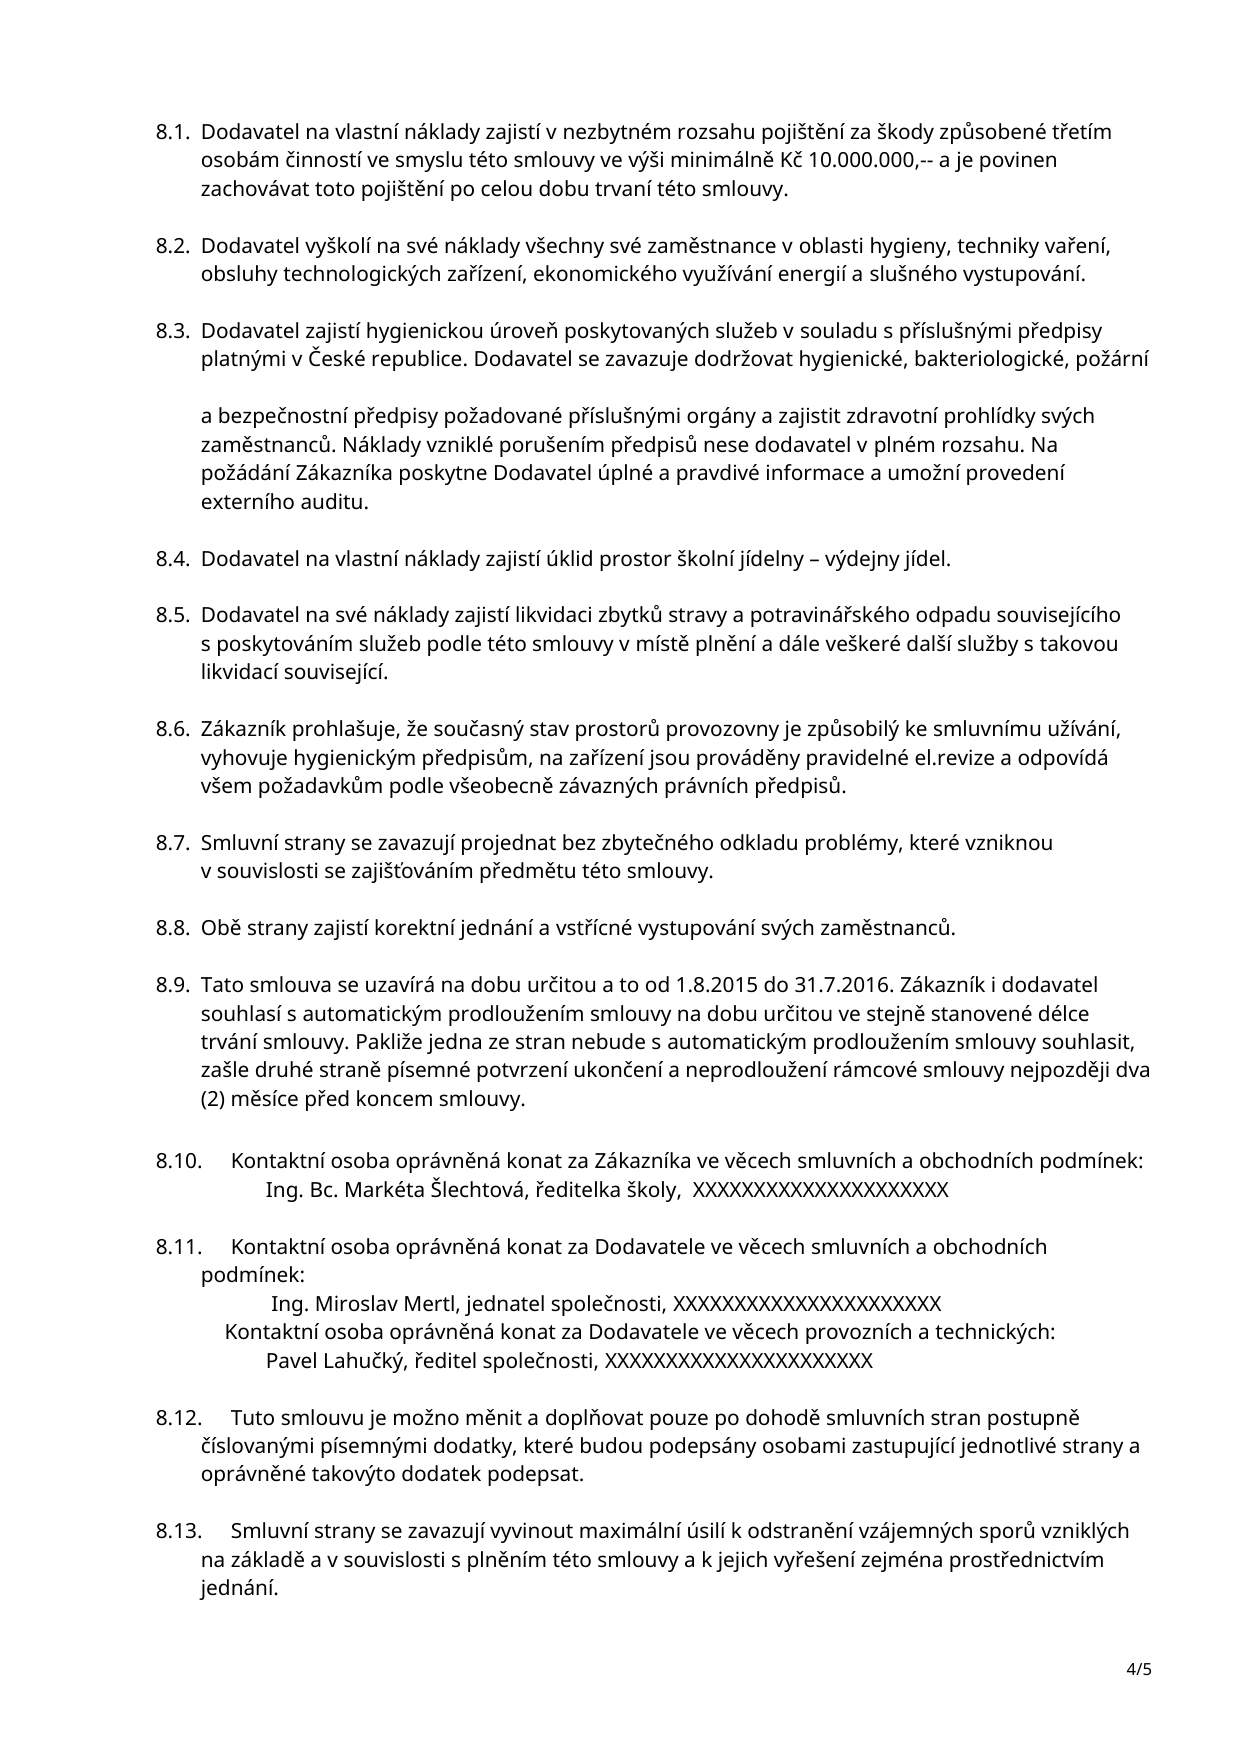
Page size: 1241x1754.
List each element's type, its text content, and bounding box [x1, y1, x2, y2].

text Pavel Lahučký, ředitel společnosti, XXXXXXXXXXXXXXXXXXXXXX [156, 1346, 1152, 1374]
list Tuto smlouvu je možno měnit a doplňovat pouze po dohodě smluvních stran postupně číslovanými písemnými dodatky, které budou podepsány osobami zastupující jednotlivé strany a oprávněné takovýto dodatek podepsat. [156, 1403, 1152, 1488]
text Kontaktní osoba oprávněná konat za Dodavatele ve věcech provozních a technických: [156, 1317, 1152, 1346]
list Dodavatel vyškolí na své náklady všechny své zaměstnance v oblasti hygieny, techniky vaření, obsluhy technologických zařízení, ekonomického využívání energií a slušného vystupování. [156, 231, 1152, 288]
list Tato smlouva se uzavírá na dobu určitou a to od 1.8.2015 do 31.7.2016. Zákazník i dodavatel souhlasí s automatickým prodloužením smlouvy na dobu určitou ve stejně stanovené délce trvání smlouvy. Pakliže jedna ze stran nebude s automatickým prodloužením smlouvy souhlasit, zašle druhé straně písemné potvrzení ukončení a neprodloužení rámcové smlouvy nejpozději dva (2) měsíce před koncem smlouvy. [156, 970, 1152, 1112]
text Ing. Bc. Markéta Šlechtová, ředitelka školy, XXXXXXXXXXXXXXXXXXXXX [156, 1175, 1152, 1203]
list Obě strany zajistí korektní jednání a vstřícné vystupování svých zaměstnanců. [156, 913, 1152, 942]
list Dodavatel na vlastní náklady zajistí v nezbytném rozsahu pojištění za škody způsobené třetím osobám činností ve smyslu této smlouvy ve výši minimálně Kč 10.000.000,-- a je povinen zachovávat toto pojištění po celou dobu trvaní této smlouvy. [156, 117, 1152, 202]
list Dodavatel na vlastní náklady zajistí úklid prostor školní jídelny – výdejny jídel. [156, 544, 1152, 572]
list Dodavatel zajistí hygienickou úroveň poskytovaných služeb v souladu s příslušnými předpisy platnými v České republice. Dodavatel se zavazuje dodržovat hygienické, bakteriologické, požární a bezpečnostní předpisy požadované příslušnými orgány a zajistit zdravotní prohlídky svých zaměstnanců. Náklady vzniklé porušením předpisů nese dodavatel v plném rozsahu. Na požádání Zákazníka poskytne Dodavatel úplné a pravdivé informace a umožní provedení externího auditu. [156, 316, 1152, 515]
list Dodavatel na své náklady zajistí likvidaci zbytků stravy a potravinářského odpadu souvisejícího s poskytováním služeb podle této smlouvy v místě plnění a dále veškeré další služby s takovou likvidací související. [156, 601, 1152, 686]
list Kontaktní osoba oprávněná konat za Zákazníka ve věcech smluvních a obchodních podmínek: [156, 1146, 1152, 1175]
list Smluvní strany se zavazují projednat bez zbytečného odkladu problémy, které vzniknou v souvislosti se zajišťováním předmětu této smlouvy. [156, 828, 1152, 885]
list Smluvní strany se zavazují vyvinout maximální úsilí k odstranění vzájemných sporů vzniklých na základě a v souvislosti s plněním této smlouvy a k jejich vyřešení zejména prostřednictvím jednání. [156, 1516, 1152, 1602]
list Zákazník prohlašuje, že současný stav prostorů provozovny je způsobilý ke smluvnímu užívání, vyhovuje hygienickým předpisům, na zařízení jsou prováděny pravidelné el.revize a odpovídá všem požadavkům podle všeobecně závazných právních předpisů. [156, 714, 1152, 799]
text Ing. Miroslav Mertl, jednatel společnosti, XXXXXXXXXXXXXXXXXXXXXX [156, 1289, 1152, 1317]
list Kontaktní osoba oprávněná konat za Dodavatele ve věcech smluvních a obchodních podmínek: [156, 1232, 1152, 1289]
